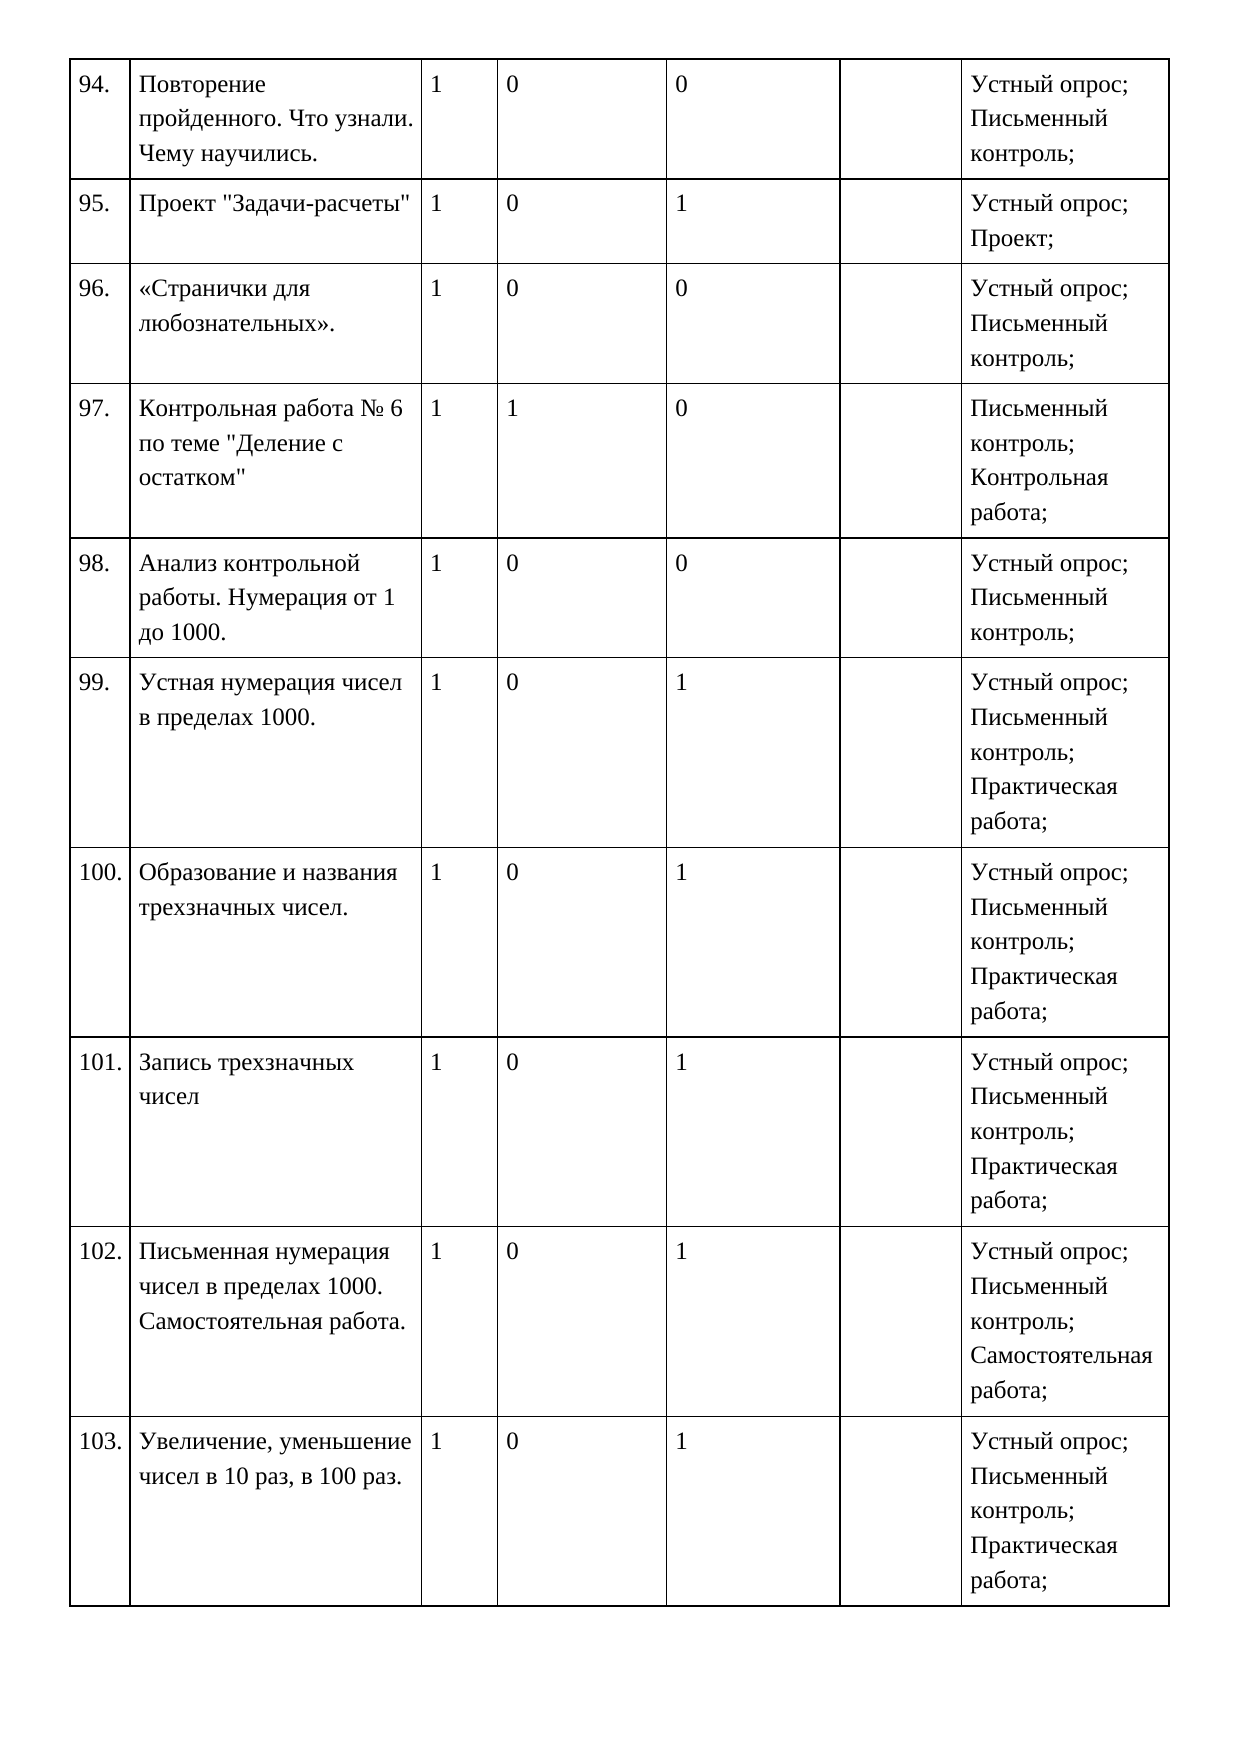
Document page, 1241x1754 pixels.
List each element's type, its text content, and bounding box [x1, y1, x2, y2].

table_cell 0 [667, 384, 839, 537]
table_cell «Странички для любознательных». [131, 264, 421, 382]
table_cell [841, 264, 961, 382]
table_cell 1 [422, 1227, 497, 1416]
table_header Повторение пройденного. Что узнали. Чему научились. [131, 60, 421, 178]
table_header Устный опрос; Письменный контроль; [962, 60, 1168, 178]
table_cell 103. [71, 1417, 129, 1605]
table_cell Устный опрос; Письменный контроль; Практическая работа; [962, 1038, 1168, 1226]
table_cell 100. [71, 848, 129, 1036]
table_cell 98. [71, 539, 129, 657]
table_cell 0 [667, 264, 839, 382]
table_cell 1 [422, 1038, 497, 1226]
table_cell Устный опрос; Письменный контроль; Практическая работа; [962, 848, 1168, 1036]
table_cell [841, 539, 961, 657]
table_cell 1 [667, 1417, 839, 1605]
table_cell Проект "Задачи-расчеты" [131, 180, 421, 263]
table_header 0 [498, 60, 666, 178]
table_cell 0 [667, 539, 839, 657]
table_cell 0 [498, 264, 666, 382]
table_cell Устная нумерация чисел в пределах 1000. [131, 658, 421, 846]
table_cell 1 [667, 180, 839, 263]
table_cell 95. [71, 180, 129, 263]
table_cell 1 [422, 384, 497, 537]
table_cell [841, 1038, 961, 1226]
table_cell [841, 1227, 961, 1416]
table_cell [841, 658, 961, 846]
table_cell 1 [422, 539, 497, 657]
table_cell Устный опрос; Проект; [962, 180, 1168, 263]
table_cell Устный опрос; Письменный контроль; Практическая работа; [962, 658, 1168, 846]
table_cell Контрольная работа № 6 по теме "Деление с остатком" [131, 384, 421, 537]
table_cell 97. [71, 384, 129, 537]
table_cell 0 [498, 658, 666, 846]
table_cell Устный опрос; Письменный контроль; [962, 539, 1168, 657]
table_cell Анализ контрольной работы. Нумерация от 1 до 1000. [131, 539, 421, 657]
table_cell 0 [498, 1417, 666, 1605]
table_cell Устный опрос; Письменный контроль; [962, 264, 1168, 382]
table_cell 0 [498, 180, 666, 263]
table_cell Письменный контроль; Контрольная работа; [962, 384, 1168, 537]
table_cell 1 [422, 180, 497, 263]
table_cell 102. [71, 1227, 129, 1416]
table_cell Образование и названия трехзначных чисел. [131, 848, 421, 1036]
table_cell 1 [498, 384, 666, 537]
table_cell [841, 384, 961, 537]
table_cell 1 [667, 658, 839, 846]
table_cell Устный опрос; Письменный контроль; Самостоятельная работа; [962, 1227, 1168, 1416]
table_cell 1 [667, 848, 839, 1036]
table_cell [841, 1417, 961, 1605]
table_cell 0 [498, 1227, 666, 1416]
table_cell Запись трехзначных чисел [131, 1038, 421, 1226]
table_cell 96. [71, 264, 129, 382]
table_cell [841, 180, 961, 263]
table_cell [841, 848, 961, 1036]
table_cell 1 [422, 658, 497, 846]
table_header 1 [422, 60, 497, 178]
table_cell 1 [422, 848, 497, 1036]
table_header 0 [667, 60, 839, 178]
table_cell 101. [71, 1038, 129, 1226]
table_cell Увеличение, уменьшение чисел в 10 раз, в 100 раз. [131, 1417, 421, 1605]
table_cell 0 [498, 1038, 666, 1226]
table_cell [962, 1417, 1168, 1605]
table_header [841, 60, 961, 178]
table_cell Письменная нумерация чисел в пределах 1000. Самостоятельная работа. [131, 1227, 421, 1416]
table_cell 0 [498, 848, 666, 1036]
table_cell 1 [667, 1227, 839, 1416]
table_cell 1 [667, 1038, 839, 1226]
table_header 94. [71, 60, 129, 178]
table_cell 0 [498, 539, 666, 657]
table_cell 1 [422, 264, 497, 382]
table_cell 99. [71, 658, 129, 846]
table_cell 1 [422, 1417, 497, 1605]
